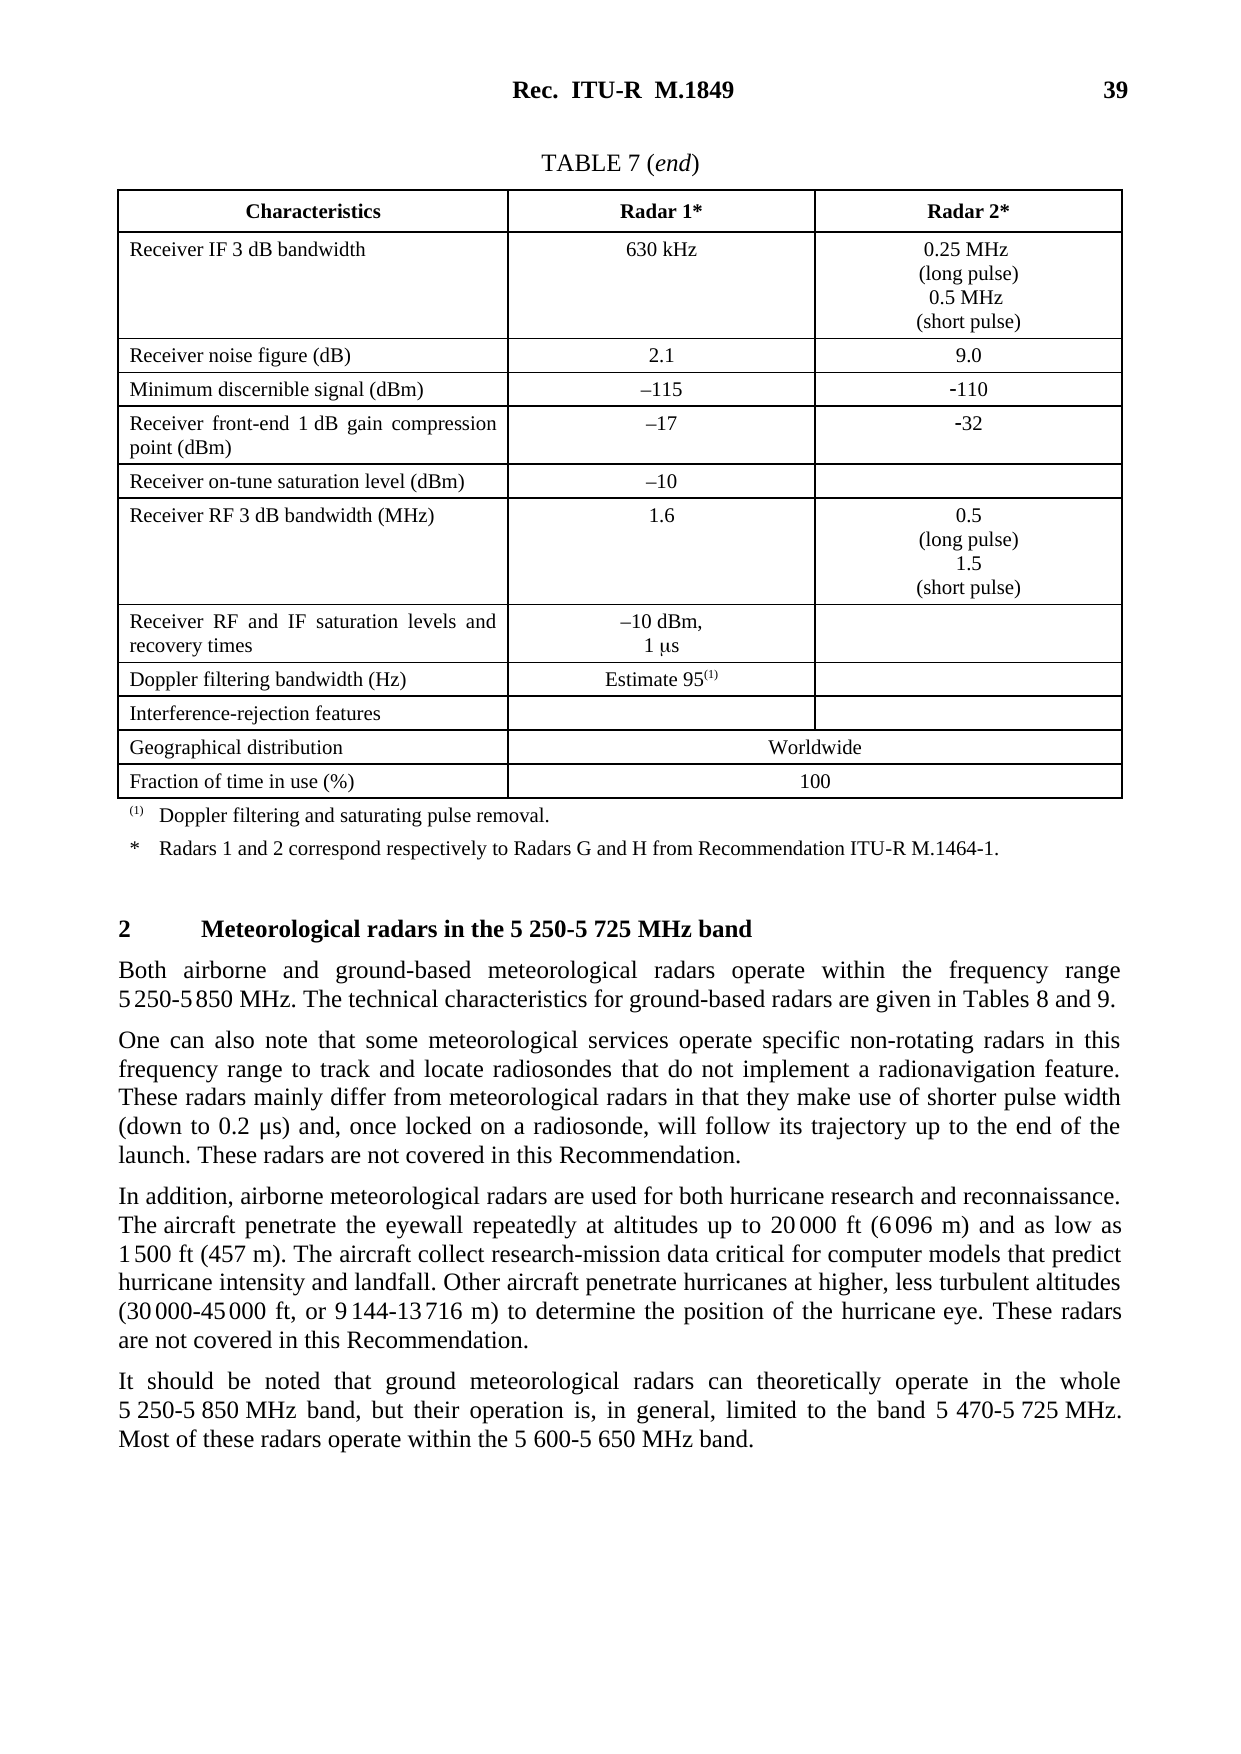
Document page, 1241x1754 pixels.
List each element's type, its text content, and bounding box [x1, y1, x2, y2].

table_cell [816, 663, 1121, 695]
table_cell 2.1 [509, 339, 814, 371]
table_cell 1.6 [509, 499, 814, 603]
text Both airborne and ground-based meteorological radars operate within the frequency range 5 250-5 850 MHz. The technical characteristics for ground-based radars are given in Tables 8 and 9. [118, 955, 1122, 1012]
table_cell 100 [509, 765, 1121, 797]
table_cell Estimate 95(1) [509, 663, 814, 695]
table_cell [816, 605, 1121, 661]
table_cell –17 [509, 407, 814, 463]
table_cell Geographical distribution [119, 731, 507, 763]
table_cell –10 [509, 465, 814, 497]
text One can also note that some meteorological services operate specific non-rotating radars in this frequency range to track and locate radiosondes that do not implement a radionavigation feature. These radars mainly differ from meteorological radars in that they make use of shorter pulse width (down to 0.2 μs) and, once locked on a radiosonde, will follow its trajectory up to the end of the launch. These radars are not covered in this Recommendation. [118, 1025, 1122, 1169]
table_cell –115 [509, 373, 814, 405]
table_cell 0.25 MHz (long pulse) 0.5 MHz (short pulse) [816, 233, 1121, 337]
table_cell Receiver IF 3 dB bandwidth [119, 233, 507, 337]
text It should be noted that ground meteorological radars can theoretically operate in the whole 5 250-5 850 MHz band, but their operation is, in general, limited to the band 5 470-5 725 MHz. Most of these radars operate within the 5 600-5 650 MHz band. [118, 1366, 1122, 1452]
subtitle 2 Meteorological radars in the 5 250-5 725 MHz band [118, 914, 1122, 942]
table_cell Doppler filtering bandwidth (Hz) [119, 663, 507, 695]
table_header Radar 1* [509, 191, 814, 231]
table_cell Receiver RF and IF saturation levels and recovery times [119, 605, 507, 661]
table_cell Receiver RF 3 dB bandwidth (MHz) [119, 499, 507, 603]
table_cell Receiver noise figure (dB) [119, 339, 507, 371]
table_cell 0.5 (long pulse) 1.5 (short pulse) [816, 499, 1121, 603]
table_cell Receiver on-tune saturation level (dBm) [119, 465, 507, 497]
table_cell 110 [816, 373, 1121, 405]
table_cell Receiver front-end 1 dB gain compression point (dBm) [119, 407, 507, 463]
table_cell Fraction of time in use (%) [119, 765, 507, 797]
text In addition, airborne meteorological radars are used for both hurricane research and reconnaissance. The aircraft penetrate the eyewall repeatedly at altitudes up to () and as low as (). The aircraft collect research-mission data critical for computer models that predict hurricane intensity and landfall. Other aircraft penetrate hurricanes at higher, less turbulent altitudes (30 000-, or 9 144-13 716 m) to determine the position of the hurricane eye. These radars are not covered in this Recommendation. [118, 1181, 1122, 1354]
table_cell [509, 697, 814, 729]
table_header Characteristics [119, 191, 507, 231]
table_cell 630 kHz [509, 233, 814, 337]
table_cell [816, 697, 1121, 729]
table_cell 32 [816, 407, 1121, 463]
table_cell Minimum discernible signal (dBm) [119, 373, 507, 405]
text TABLE 7 (end) [118, 148, 1122, 176]
table_cell [816, 465, 1121, 497]
table_cell * Radars 1 and 2 correspond respectively to Radars G and H from Recommendation ITU-R M.1464-1. [118, 831, 1122, 864]
table_header Radar 2* [816, 191, 1121, 231]
table_cell Interference-rejection features [119, 697, 507, 729]
table_cell –10 dBm, 1 s [509, 605, 814, 661]
table_cell 9.0 [816, 339, 1121, 371]
table_cell Worldwide [509, 731, 1121, 763]
table_cell (1) Doppler filtering and saturating pulse removal. [118, 799, 1122, 831]
